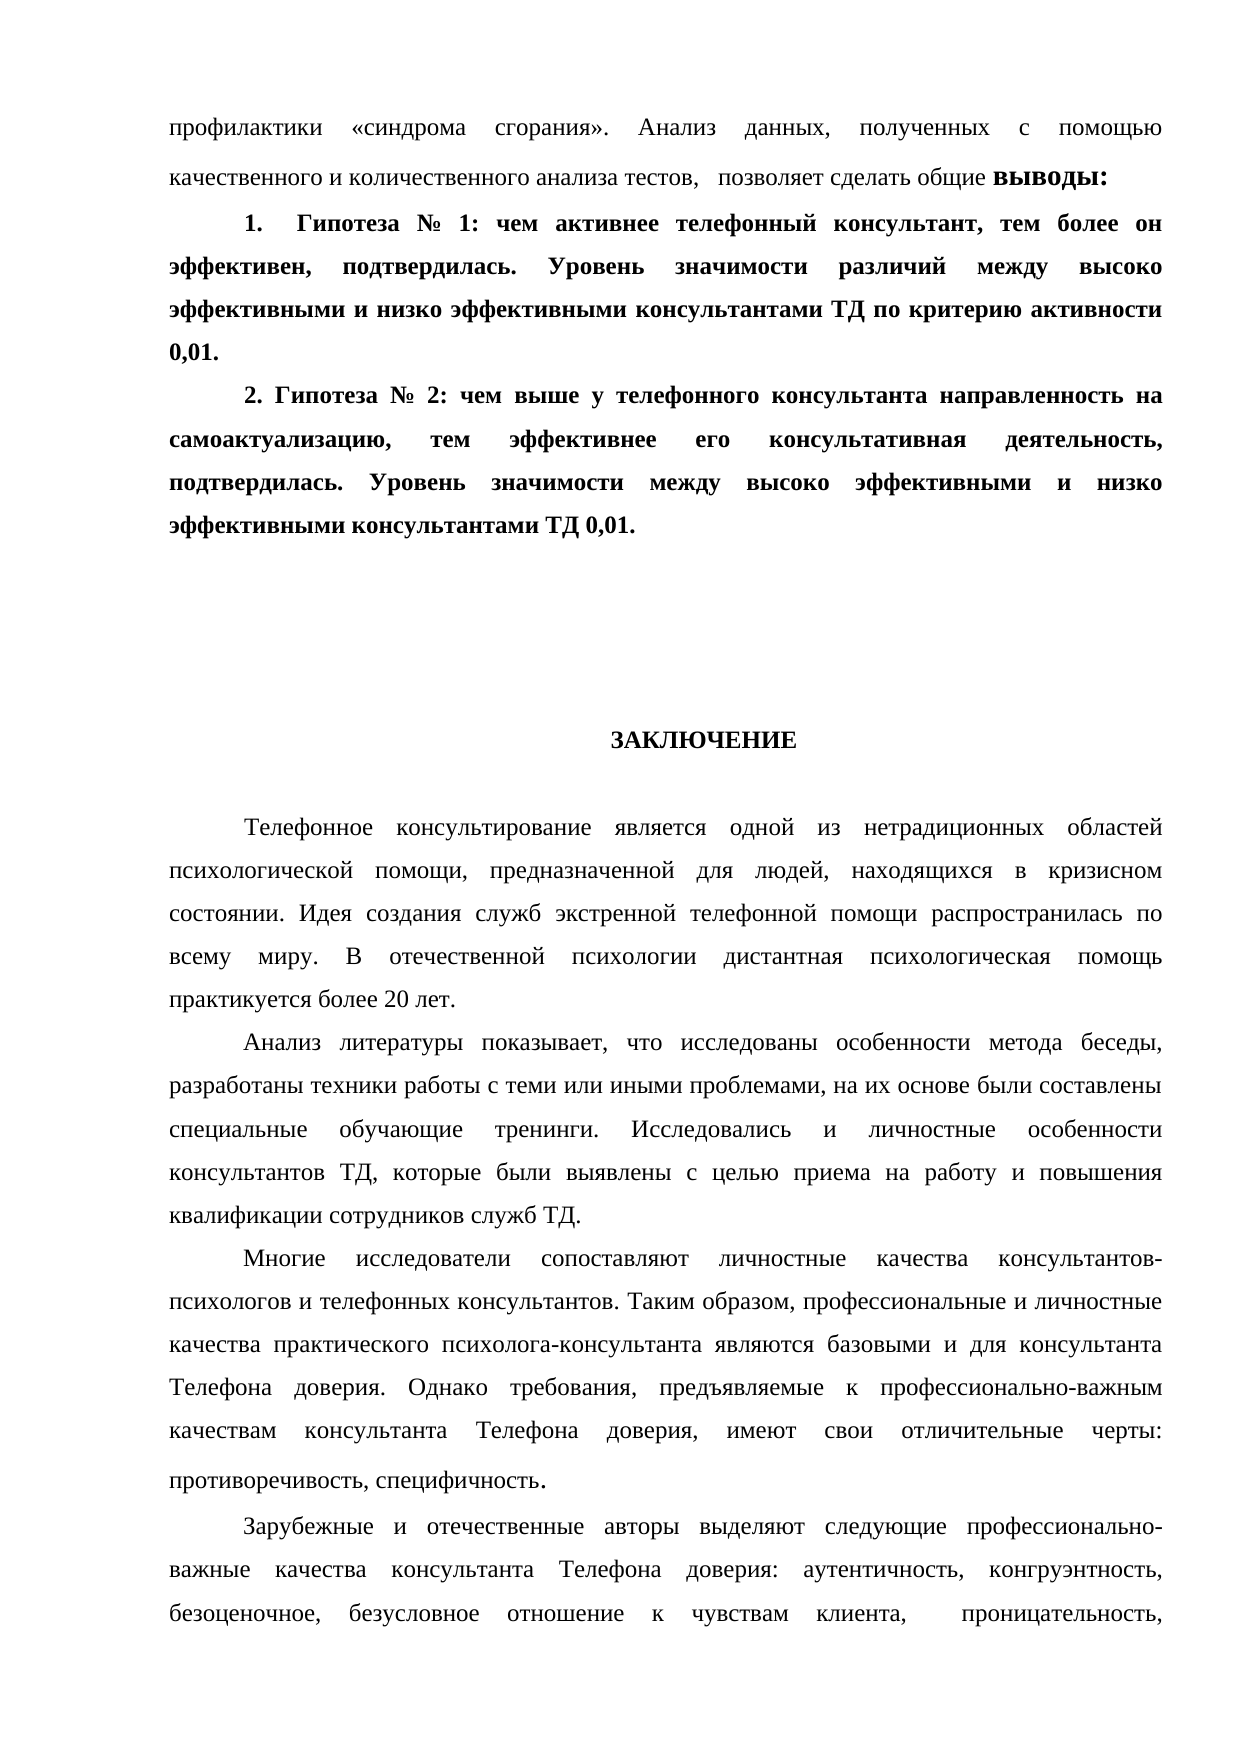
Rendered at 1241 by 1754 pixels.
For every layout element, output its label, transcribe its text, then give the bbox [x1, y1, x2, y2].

text 2. Гипотеза № 2: чем выше у телефонного консультанта направленность на самоактуализацию, тем эффективнее его консультативная деятельность, подтвердилась. Уровень значимости между высоко эффективными и низко эффективными консультантами ТД 0,01. [169, 381, 1163, 539]
text 1. Гипотеза № 1: чем активнее телефонный консультант, тем более он эффективен, подтвердилась. Уровень значимости различий между высоко эффективными и низко эффективными консультантами ТД по критерию активности 0,01. [169, 208, 1163, 366]
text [169, 1511, 1163, 1626]
text ЗАКЛЮЧЕНИЕ [169, 726, 1163, 754]
text Телефонное консультирование является одной из нетрадиционных областей психологической помощи, предназначенной для людей, находящихся в кризисном состоянии. Идея создания служб экстренной телефонной помощи распространилась по всему миру. В отечественной психологии дистантная психологическая помощь практикуется более 20 лет. [169, 812, 1163, 1013]
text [169, 112, 1163, 191]
text Многие исследователи сопоставляют личностные качества консультантов-психологов и телефонных консультантов. Таким образом, профессиональные и личностные качества практического психолога-консультанта являются базовыми и для консультанта Телефона доверия. Однако требования, предъявляемые к профессионально-важным качествам консультанта Телефона доверия, имеют свои отличительные черты: противоречивость, специфичность. [169, 1243, 1163, 1494]
text Анализ литературы показывает, что исследованы особенности метода беседы, разработаны техники работы с теми или иными проблемами, на их основе были составлены специальные обучающие тренинги. Исследовались и личностные особенности консультантов ТД, которые были выявлены с целью приема на работу и повышения квалификации сотрудников служб ТД. [169, 1027, 1163, 1229]
